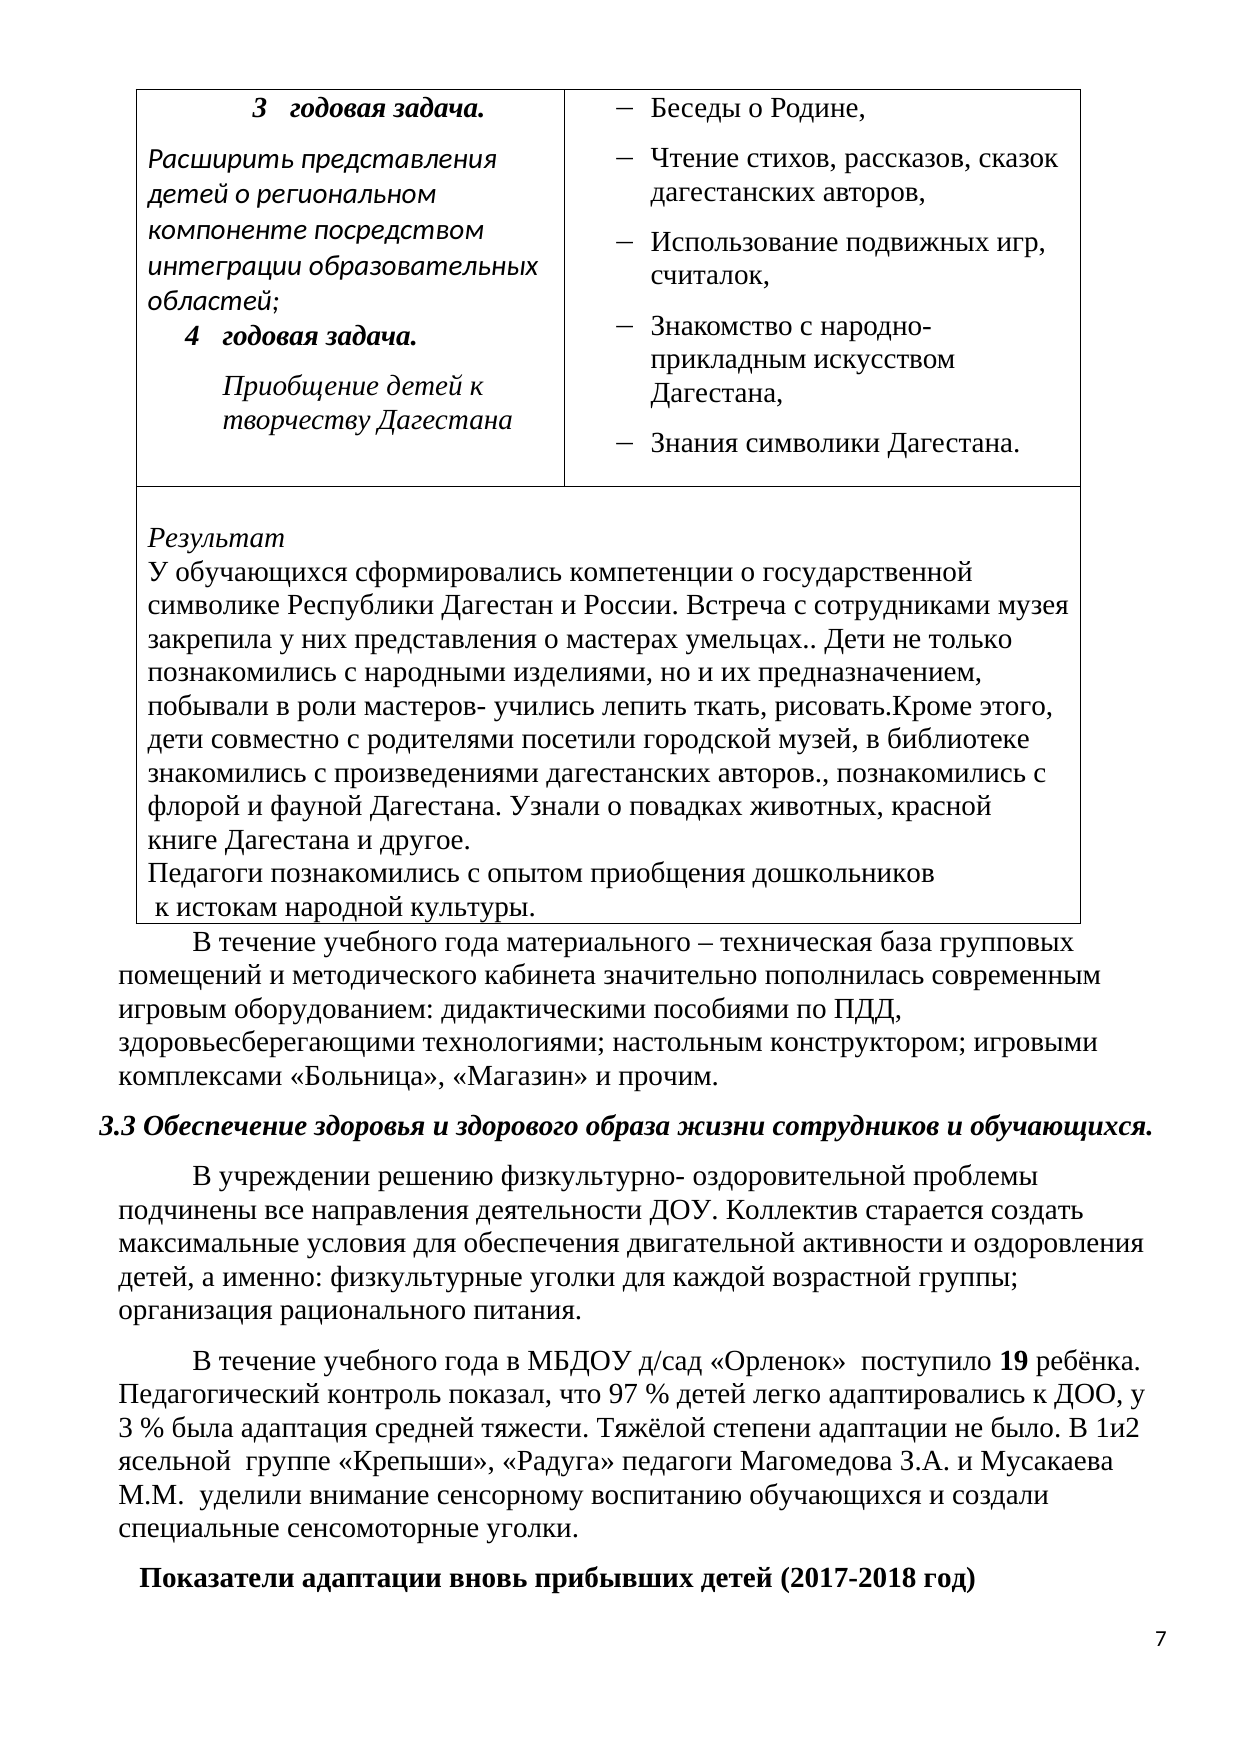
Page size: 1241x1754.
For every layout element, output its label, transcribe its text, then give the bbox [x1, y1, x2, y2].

text В учреждении решению физкультурно- оздоровительной проблемы подчинены все направления деятельности ДОУ. Коллектив старается создать максимальные условия для обеспечения двигательной активности и оздоровления детей, а именно: физкультурные уголки для каждой возрастной группы; организация рационального питания. [118, 1158, 1167, 1326]
table_cell годовая задача. Расширить представления детей о региональном компоненте посредством интеграции образовательных областей; годовая задача. Приобщение детей к творчеству Дагестана [137, 90, 564, 486]
text В течение учебного года в МБДОУ д/сад «Орленок» поступило 19 ребёнка. Педагогический контроль показал, что 97 % детей легко адаптировались к ДОО, у 3 % была адаптация средней тяжести. Тяжёлой степени адаптации не было. В 1и2 ясельной группе «Крепыши», «Радуга» педагоги Магомедова З.А. и Мусакаева М.М. уделили внимание сенсорному воспитанию обучающихся и создали специальные сенсомоторные уголки. [118, 1343, 1167, 1544]
text Показатели адаптации вновь прибывших детей (2017-2018 год) [0, 1561, 1167, 1594]
text В течение учебного года материального – техническая база групповых помещений и методического кабинета значительно пополнилась современным игровым оборудованием: дидактическими пособиями по ПДД, здоровьесберегающими технологиями; настольным конструктором; игровыми комплексами «Больница», «Магазин» и прочим. [118, 924, 1167, 1091]
text 3.3 Обеспечение здоровья и здорового образа жизни сотрудников и обучающихся. [0, 1108, 1167, 1142]
table_cell Беседы о Родине, Чтение стихов, рассказов, сказок дагестанских авторов, Использование подвижных игр, считалок, Знакомство с народно-прикладным искусством Дагестана, Знания символики Дагестана. [565, 90, 1080, 486]
table_cell Результат У обучающихся сформировались компетенции о государственной символике Республики Дагестан и России. Встреча с сотрудниками музея закрепила у них представления о мастерах умельцах.. Дети не только познакомились с народными изделиями, но и их предназначением, побывали в роли мастеров- учились лепить ткать, рисовать.Кроме этого, дети совместно с родителями посетили городской музей, в библиотеке знакомились с произведениями дагестанских авторов., познакомились с флорой и фауной Дагестана. Узнали о повадках животных, красной книге Дагестана и другое. Педагоги познакомились с опытом приобщения дошкольников к истокам народной культуры. [137, 487, 1080, 923]
